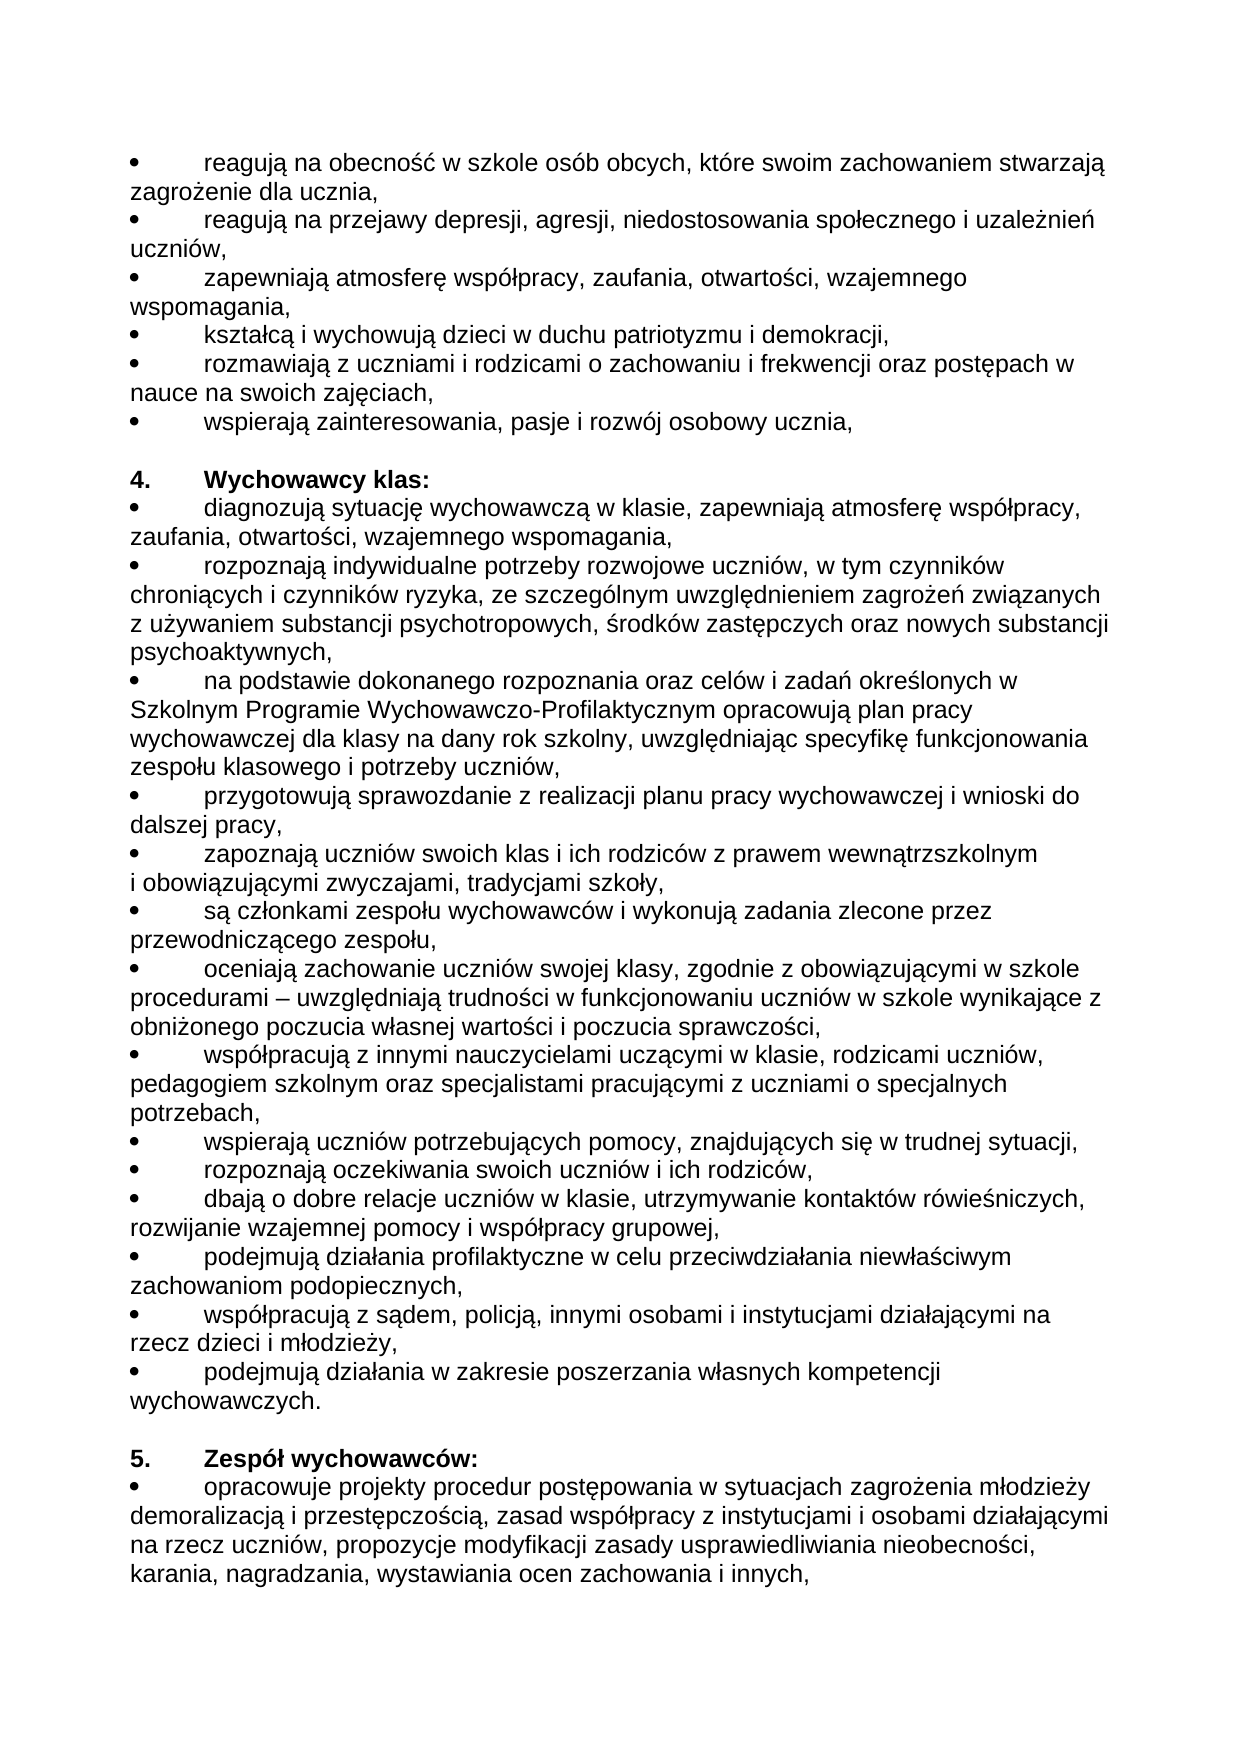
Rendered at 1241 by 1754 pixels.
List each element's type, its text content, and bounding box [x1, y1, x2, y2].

list opracowuje projekty procedur postępowania w sytuacjach zagrożenia młodzieży demoralizacją i przestępczością, zasad współpracy z instytucjami i osobami działającymi na rzecz uczniów, propozycje modyfikacji zasady usprawiedliwiania nieobecności, karania, nagradzania, wystawiania ocen zachowania i innych, [130, 1472, 1110, 1587]
list diagnozują sytuację wychowawczą w klasie, zapewniają atmosferę współpracy, zaufania, otwartości, wzajemnego wspomagania, [130, 493, 1110, 551]
list przygotowują sprawozdanie z realizacji planu pracy wychowawczej i wnioski do dalszej pracy, [130, 781, 1110, 839]
list wspierają uczniów potrzebujących pomocy, znajdujących się w trudnej sytuacji, [130, 1127, 1110, 1156]
list rozmawiają z uczniami i rodzicami o zachowaniu i frekwencji oraz postępach w nauce na swoich zajęciach, [130, 349, 1110, 407]
list podejmują działania profilaktyczne w celu przeciwdziałania niewłaściwym zachowaniom podopiecznych, [130, 1242, 1110, 1299]
list Wychowawcy klas: [130, 464, 1110, 493]
list wspierają zainteresowania, pasje i rozwój osobowy ucznia, [130, 407, 1110, 436]
list na podstawie dokonanego rozpoznania oraz celów i zadań określonych w Szkolnym Programie Wychowawczo-Profilaktycznym opracowują plan pracy wychowawczej dla klasy na dany rok szkolny, uwzględniając specyfikę funkcjonowania zespołu klasowego i potrzeby uczniów, [130, 666, 1110, 781]
list rozpoznają oczekiwania swoich uczniów i ich rodziców, [130, 1156, 1110, 1184]
list są członkami zespołu wychowawców i wykonują zadania zlecone przez przewodniczącego zespołu, [130, 896, 1110, 954]
list współpracują z sądem, policją, innymi osobami i instytucjami działającymi na rzecz dzieci i młodzieży, [130, 1299, 1110, 1357]
list współpracują z innymi nauczycielami uczącymi w klasie, rodzicami uczniów, pedagogiem szkolnym oraz specjalistami pracującymi z uczniami o specjalnych potrzebach, [130, 1040, 1110, 1127]
list kształcą i wychowują dzieci w duchu patriotyzmu i demokracji, [130, 321, 1110, 349]
list reagują na obecność w szkole osób obcych, które swoim zachowaniem stwarzają zagrożenie dla ucznia, [130, 148, 1110, 205]
list Zespół wychowawców: [130, 1443, 1110, 1472]
list rozpoznają indywidualne potrzeby rozwojowe uczniów, w tym czynników chroniących i czynników ryzyka, ze szczególnym uwzględnieniem zagrożeń związanych z używaniem substancji psychotropowych, środków zastępczych oraz nowych substancji psychoaktywnych, [130, 551, 1110, 666]
list podejmują działania w zakresie poszerzania własnych kompetencji wychowawczych. [130, 1357, 1110, 1415]
list dbają o dobre relacje uczniów w klasie, utrzymywanie kontaktów rówieśniczych, rozwijanie wzajemnej pomocy i współpracy grupowej, [130, 1184, 1110, 1242]
list zapoznają uczniów swoich klas i ich rodziców z prawem wewnątrzszkolnym i obowiązującymi zwyczajami, tradycjami szkoły, [130, 839, 1110, 896]
list zapewniają atmosferę współpracy, zaufania, otwartości, wzajemnego wspomagania, [130, 263, 1110, 321]
list oceniają zachowanie uczniów swojej klasy, zgodnie z obowiązującymi w szkole procedurami – uwzględniają trudności w funkcjonowaniu uczniów w szkole wynikające z obniżonego poczucia własnej wartości i poczucia sprawczości, [130, 954, 1110, 1040]
list reagują na przejawy depresji, agresji, niedostosowania społecznego i uzależnień uczniów, [130, 205, 1110, 263]
